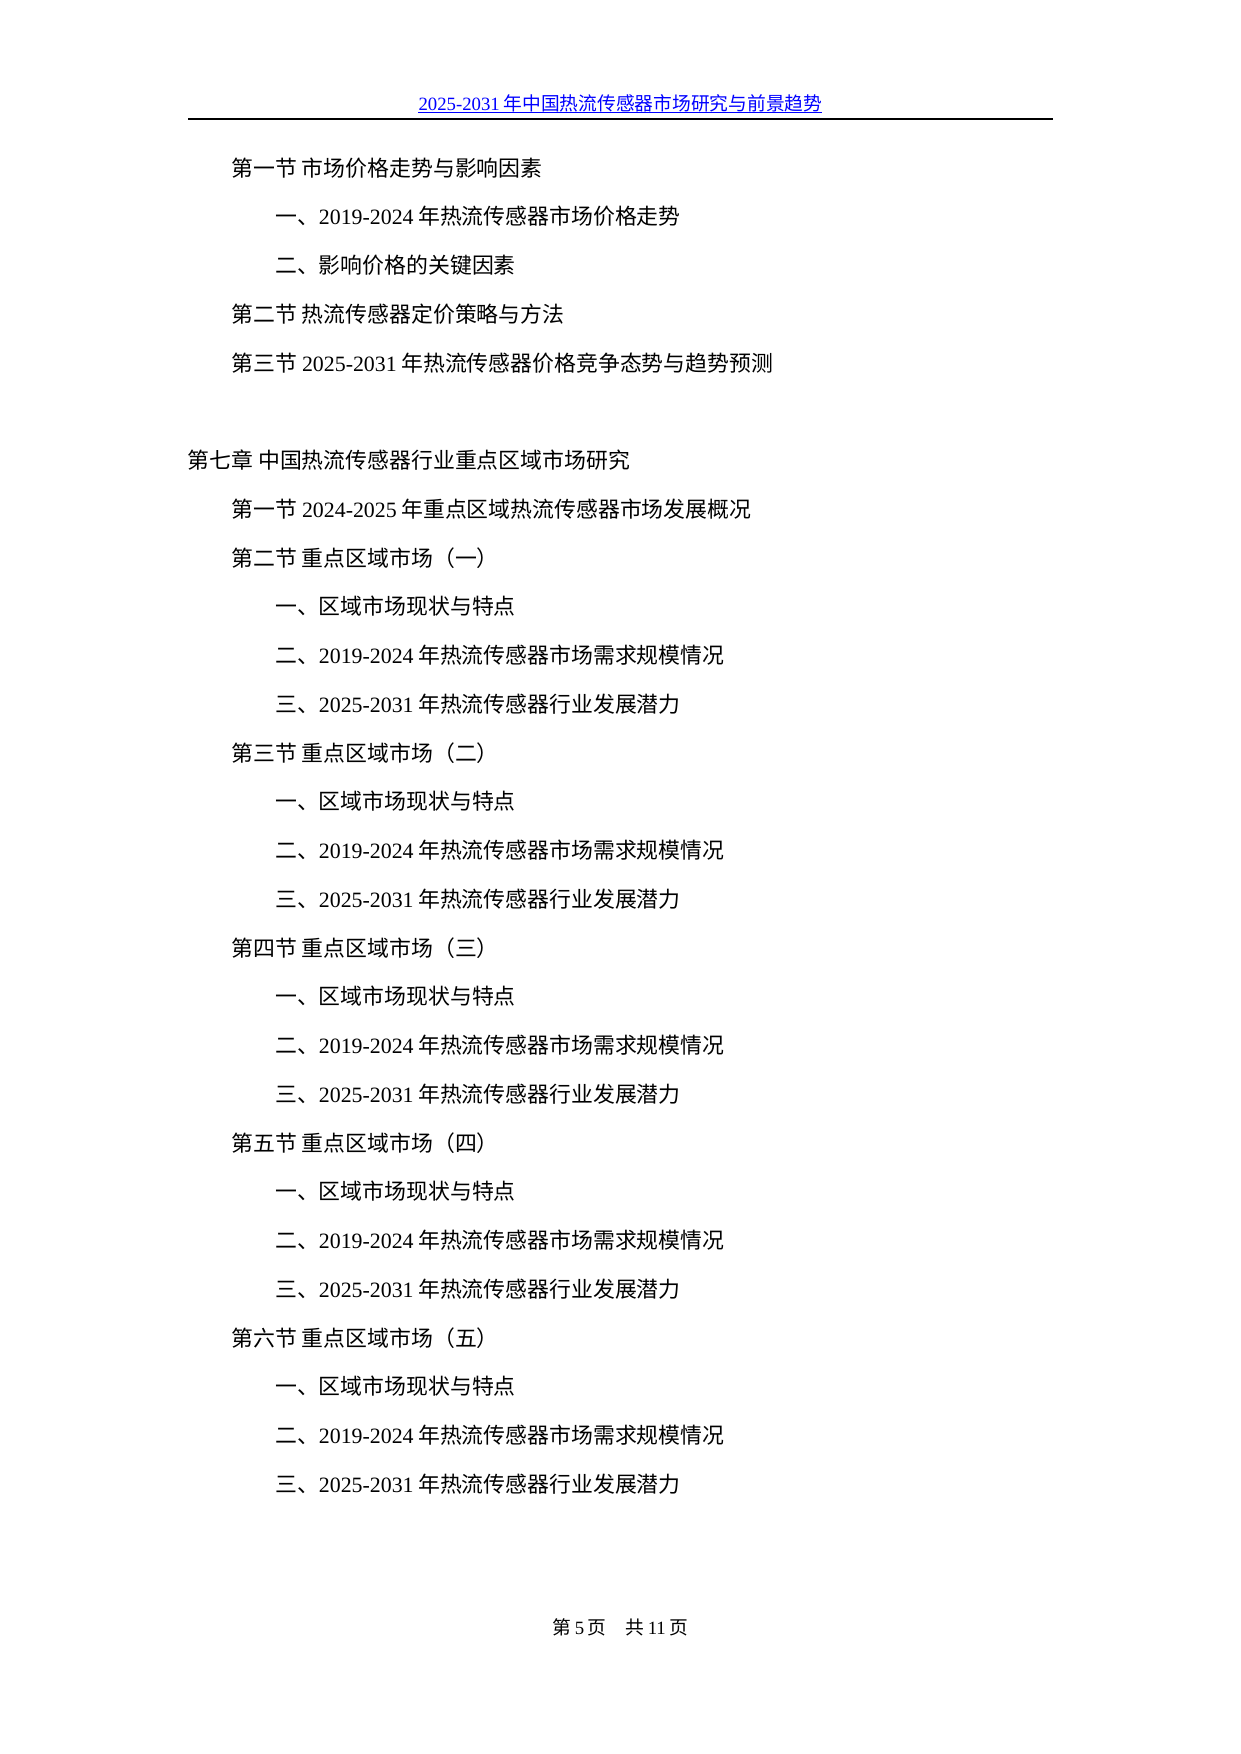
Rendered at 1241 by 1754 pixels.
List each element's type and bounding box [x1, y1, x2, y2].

text [187, 150, 1053, 1499]
